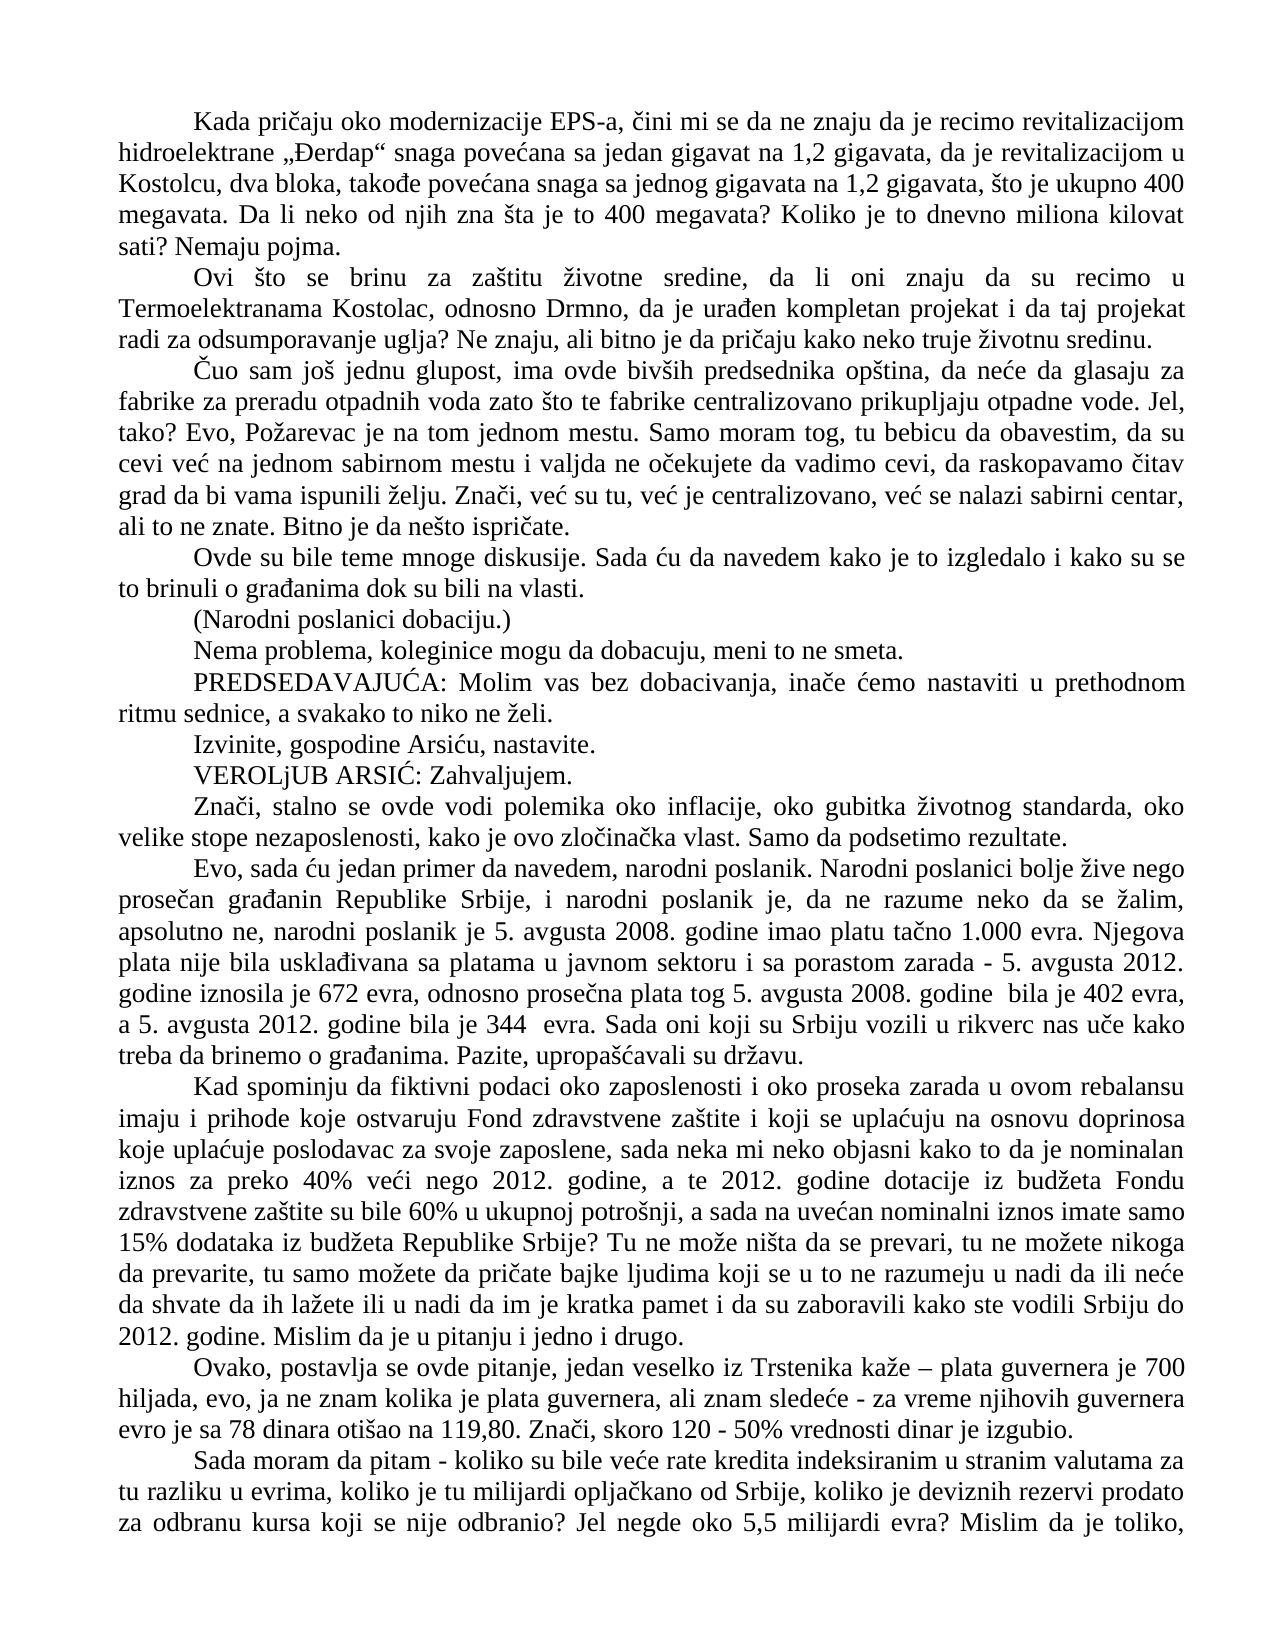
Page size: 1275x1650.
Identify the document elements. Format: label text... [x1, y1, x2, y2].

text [118, 1444, 1186, 1538]
text Kada pričaju oko modernizacije EPS-a, čini mi se da ne znaju da je recimo revitalizacijom hidroelektrane „Đerdap“ snaga povećana sa jedan gigavat na 1,2 gigavata, da je revitalizacijom u Kostolcu, dva bloka, takođe povećana snaga sa jednog gigavata na 1,2 gigavata, što je ukupno 400 megavata. Da li neko od njih zna šta je to 400 megavata? Koliko je to dnevno miliona kilovat sati? Nemaju pojma. [118, 105, 1186, 261]
text Evo, sada ću jedan primer da navedem, narodni poslanik. Narodni poslanici bolje žive nego prosečan građanin Republike Srbije, i narodni poslanik je, da ne razume neko da se žalim, apsolutno ne, narodni poslanik je 5. avgusta 2008. godine imao platu tačno 1.000 evra. Njegova plata nije bila usklađivana sa platama u javnom sektoru i sa porastom zarada - 5. avgusta 2012. godine iznosila je 672 evra, odnosno prosečna plata tog 5. avgusta 2008. godine bila je 402 evra, a 5. avgusta 2012. godine bila je 344 evra. Sada oni koji su Srbiju vozili u rikverc nas uče kako treba da brinemo o građanima. Pazite, upropašćavali su državu. [118, 852, 1186, 1071]
text Znači, stalno se ovde vodi polemika oko inflacije, oko gubitka životnog standarda, oko velike stope nezaposlenosti, kako je ovo zločinačka vlast. Samo da podsetimo rezultate. [118, 790, 1186, 852]
text VEROLjUB ARSIĆ: Zahvaljujem. [118, 759, 1186, 790]
text Čuo sam još jednu glupost, ima ovde bivših predsednika opština, da neće da glasaju za fabrike za preradu otpadnih voda zato što te fabrike centralizovano prikupljaju otpadne vode. Jel, tako? Evo, Požarevac je na tom jednom mestu. Samo moram tog, tu bebicu da obavestim, da su cevi već na jednom sabirnom mestu i valjda ne očekujete da vadimo cevi, da raskopavamo čitav grad da bi vama ispunili želju. Znači, već su tu, već je centralizovano, već se nalazi sabirni centar, ali to ne znate. Bitno je da nešto ispričate. [118, 354, 1186, 541]
text Ovi što se brinu za zaštitu životne sredine, da li oni znaju da su recimo u Termoelektranama Kostolac, odnosno Drmno, da je urađen kompletan projekat i da taj projekat radi za odsumporavanje uglja? Ne znaju, ali bitno je da pričaju kako neko truje životnu sredinu. [118, 261, 1186, 354]
text Kad spominju da fiktivni podaci oko zaposlenosti i oko proseka zarada u ovom rebalansu imaju i prihode koje ostvaruju Fond zdravstvene zaštite i koji se uplaćuju na osnovu doprinosa koje uplaćuje poslodavac za svoje zaposlene, sada neka mi neko objasni kako to da je nominalan iznos za preko 40% veći nego 2012. godine, a te 2012. godine dotacije iz budžeta Fondu zdravstvene zaštite su bile 60% u ukupnoj potrošnji, a sada na uvećan nominalni iznos imate samo 15% dodataka iz budžeta Republike Srbije? Tu ne može ništa da se prevari, tu ne možete nikoga da prevarite, tu samo možete da pričate bajke ljudima koji se u to ne razumeju u nadi da ili neće da shvate da ih lažete ili u nadi da im je kratka pamet i da su zaboravili kako ste vodili Srbiju do 2012. godine. Mislim da je u pitanju i jedno i drugo. [118, 1071, 1186, 1351]
text Izvinite, gospodine Arsiću, nastavite. [118, 728, 1186, 759]
text PREDSEDAVAJUĆA: Molim vas bez dobacivanja, inače ćemo nastaviti u prethodnom ritmu sednice, a svakako to niko ne želi. [118, 666, 1186, 728]
text (Narodni poslanici dobaciju.) [118, 603, 1186, 634]
text Nema problema, koleginice mogu da dobacuju, meni to ne smeta. [118, 634, 1186, 666]
text Ovde su bile teme mnoge diskusije. Sada ću da navedem kako je to izgledalo i kako su se to brinuli o građanima dok su bili na vlasti. [118, 541, 1186, 603]
text Ovako, postavlja se ovde pitanje, jedan veselko iz Trstenika kaže – plata guvernera je 700 hiljada, evo, ja ne znam kolika je plata guvernera, ali znam sledeće - za vreme njihovih guvernera evro je sa 78 dinara otišao na 119,80. Znači, skoro 120 - 50% vrednosti dinar je izgubio. [118, 1351, 1186, 1444]
